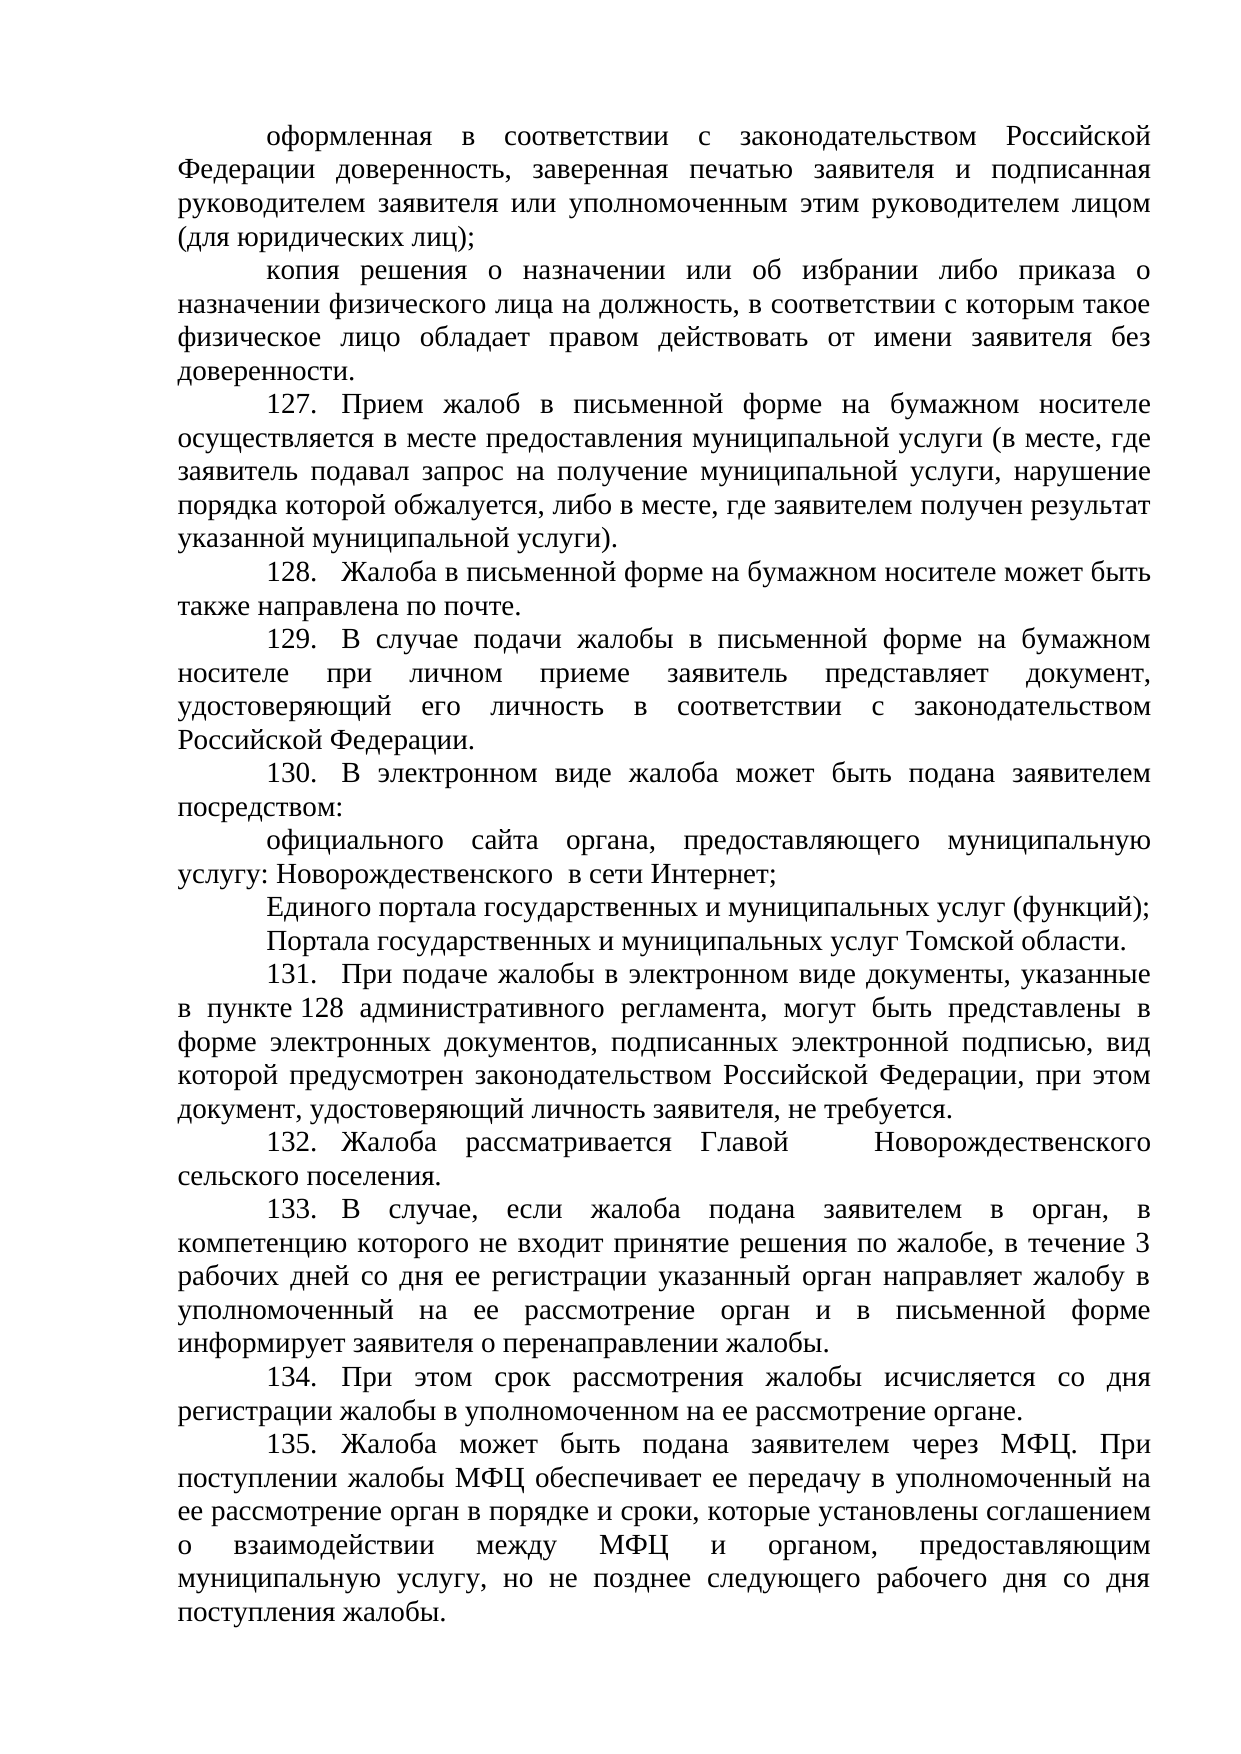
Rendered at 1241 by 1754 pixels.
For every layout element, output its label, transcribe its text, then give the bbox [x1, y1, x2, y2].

text оформленная в соответствии с законодательством Российской Федерации доверенность, заверенная печатью заявителя и подписанная руководителем заявителя или уполномоченным этим руководителем лицом (для юридических лиц); [177, 118, 1152, 252]
list В случае, если жалоба подана заявителем в орган, в компетенцию которого не входит принятие решения по жалобе, в течение 3 рабочих дней со дня ее регистрации указанный орган направляет жалобу в уполномоченный на ее рассмотрение орган и в письменной форме информирует заявителя о перенаправлении жалобы. [177, 1191, 1152, 1359]
list В электронном виде жалоба может быть подана заявителем посредством: [177, 755, 1152, 822]
text Портала государственных и муниципальных услуг Томской области. [177, 923, 1152, 957]
list При подаче жалобы в электронном виде документы, указанные в пункте 128 административного регламента, могут быть представлены в форме электронных документов, подписанных электронной подписью, вид которой предусмотрен законодательством Российской Федерации, при этом документ, удостоверяющий личность заявителя, не требуется. [177, 957, 1152, 1124]
text официального сайта органа, предоставляющего муниципальную услугу: Новорождественского в сети Интернет; [177, 822, 1152, 889]
text Единого портала государственных и муниципальных услуг (функций); [177, 889, 1152, 923]
list В случае подачи жалобы в письменной форме на бумажном носителе при личном приеме заявитель представляет документ, удостоверяющий его личность в соответствии с законодательством Российской Федерации. [177, 621, 1152, 755]
list Прием жалоб в письменной форме на бумажном носителе осуществляется в месте предоставления муниципальной услуги (в месте, где заявитель подавал запрос на получение муниципальной услуги, нарушение порядка которой обжалуется, либо в месте, где заявителем получен результат указанной муниципальной услуги). [177, 386, 1152, 554]
list При этом срок рассмотрения жалобы исчисляется со дня регистрации жалобы в уполномоченном на ее рассмотрение органе. [177, 1359, 1152, 1426]
text копия решения о назначении или об избрании либо приказа о назначении физического лица на должность, в соответствии с которым такое физическое лицо обладает правом действовать от имени заявителя без доверенности. [177, 252, 1152, 386]
list Жалоба рассматривается Главой Новорождественского сельского поселения. [177, 1124, 1152, 1191]
list Жалоба в письменной форме на бумажном носителе может быть также направлена по почте. [177, 554, 1152, 621]
list Жалоба может быть подана заявителем через МФЦ. При поступлении жалобы МФЦ обеспечивает ее передачу в уполномоченный на ее рассмотрение орган в порядке и сроки, которые установлены соглашением о взаимодействии между МФЦ и органом, предоставляющим муниципальную услугу, но не позднее следующего рабочего дня со дня поступления жалобы. [177, 1426, 1152, 1627]
